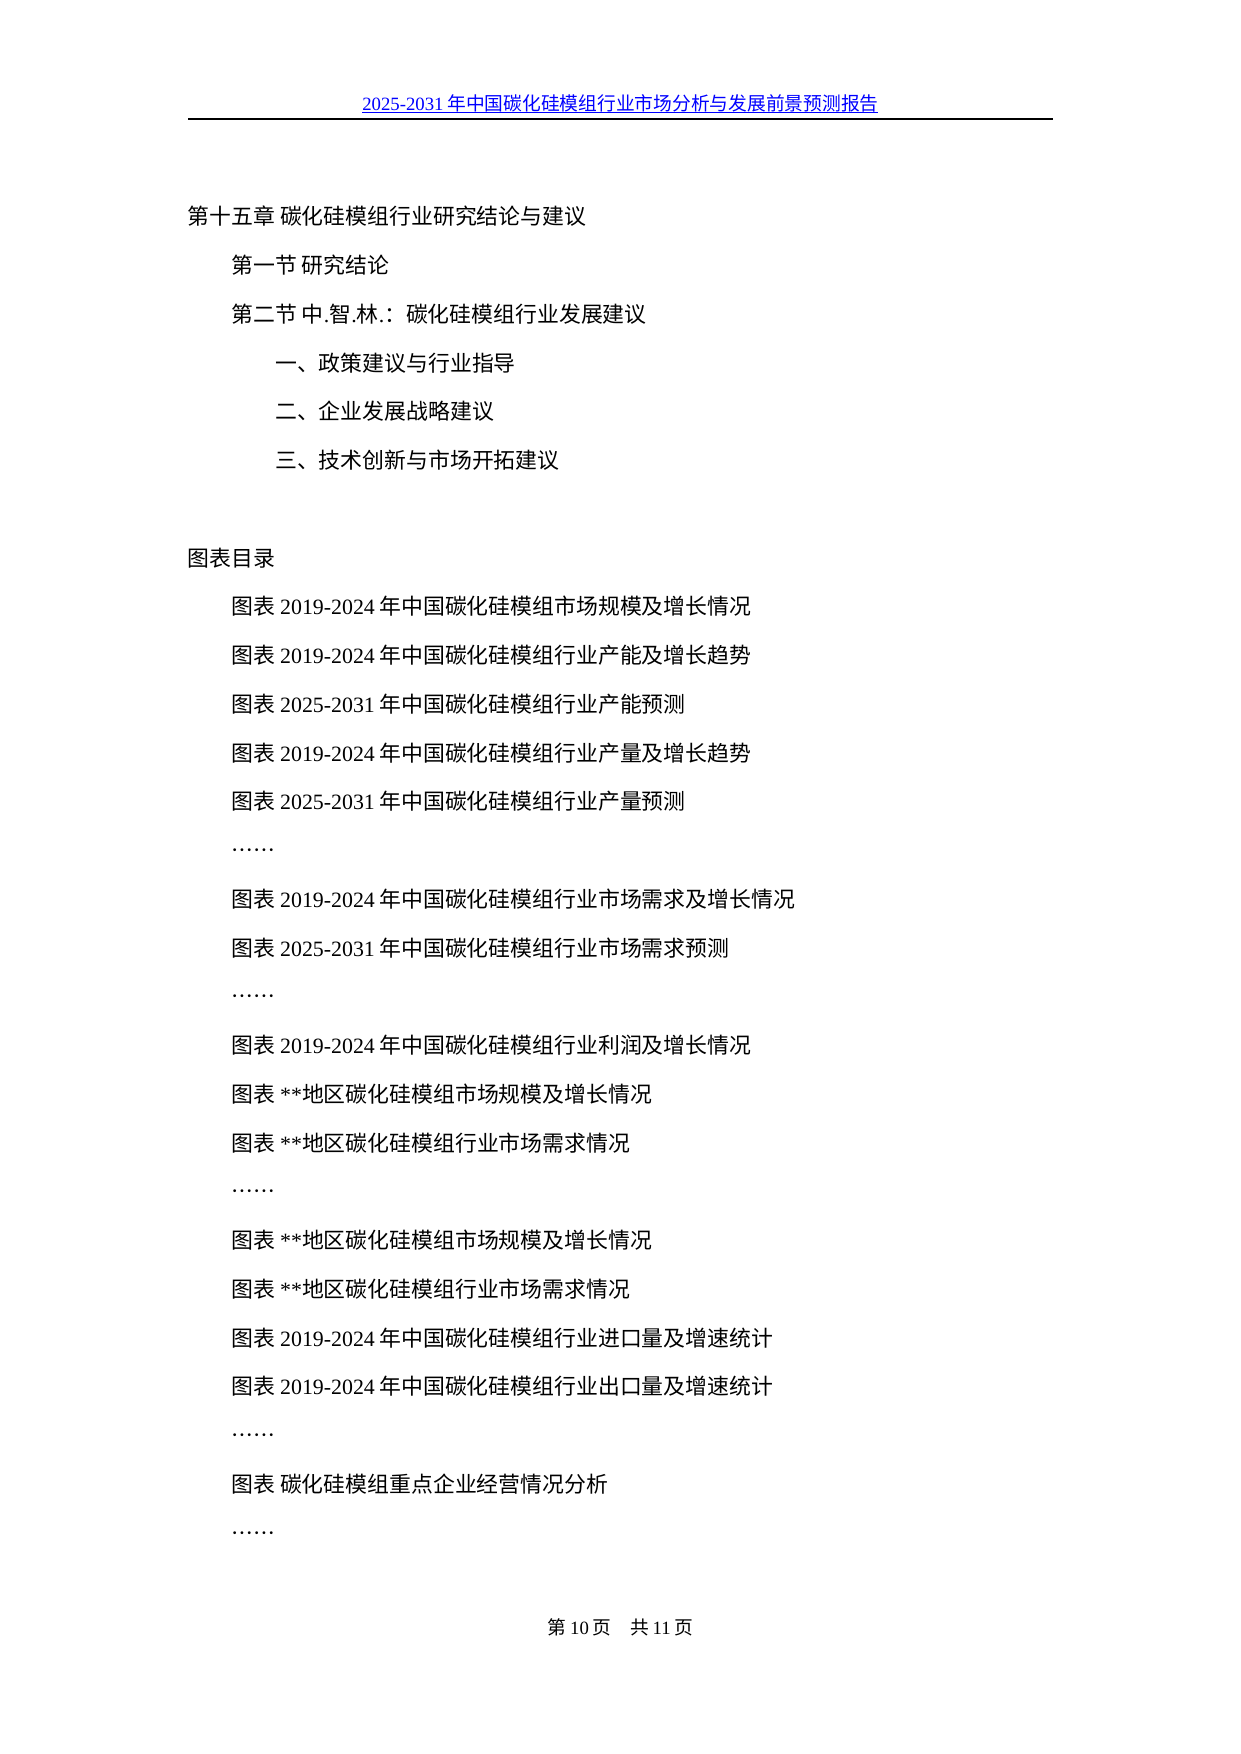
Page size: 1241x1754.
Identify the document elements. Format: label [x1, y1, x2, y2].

text [187, 150, 1053, 1548]
